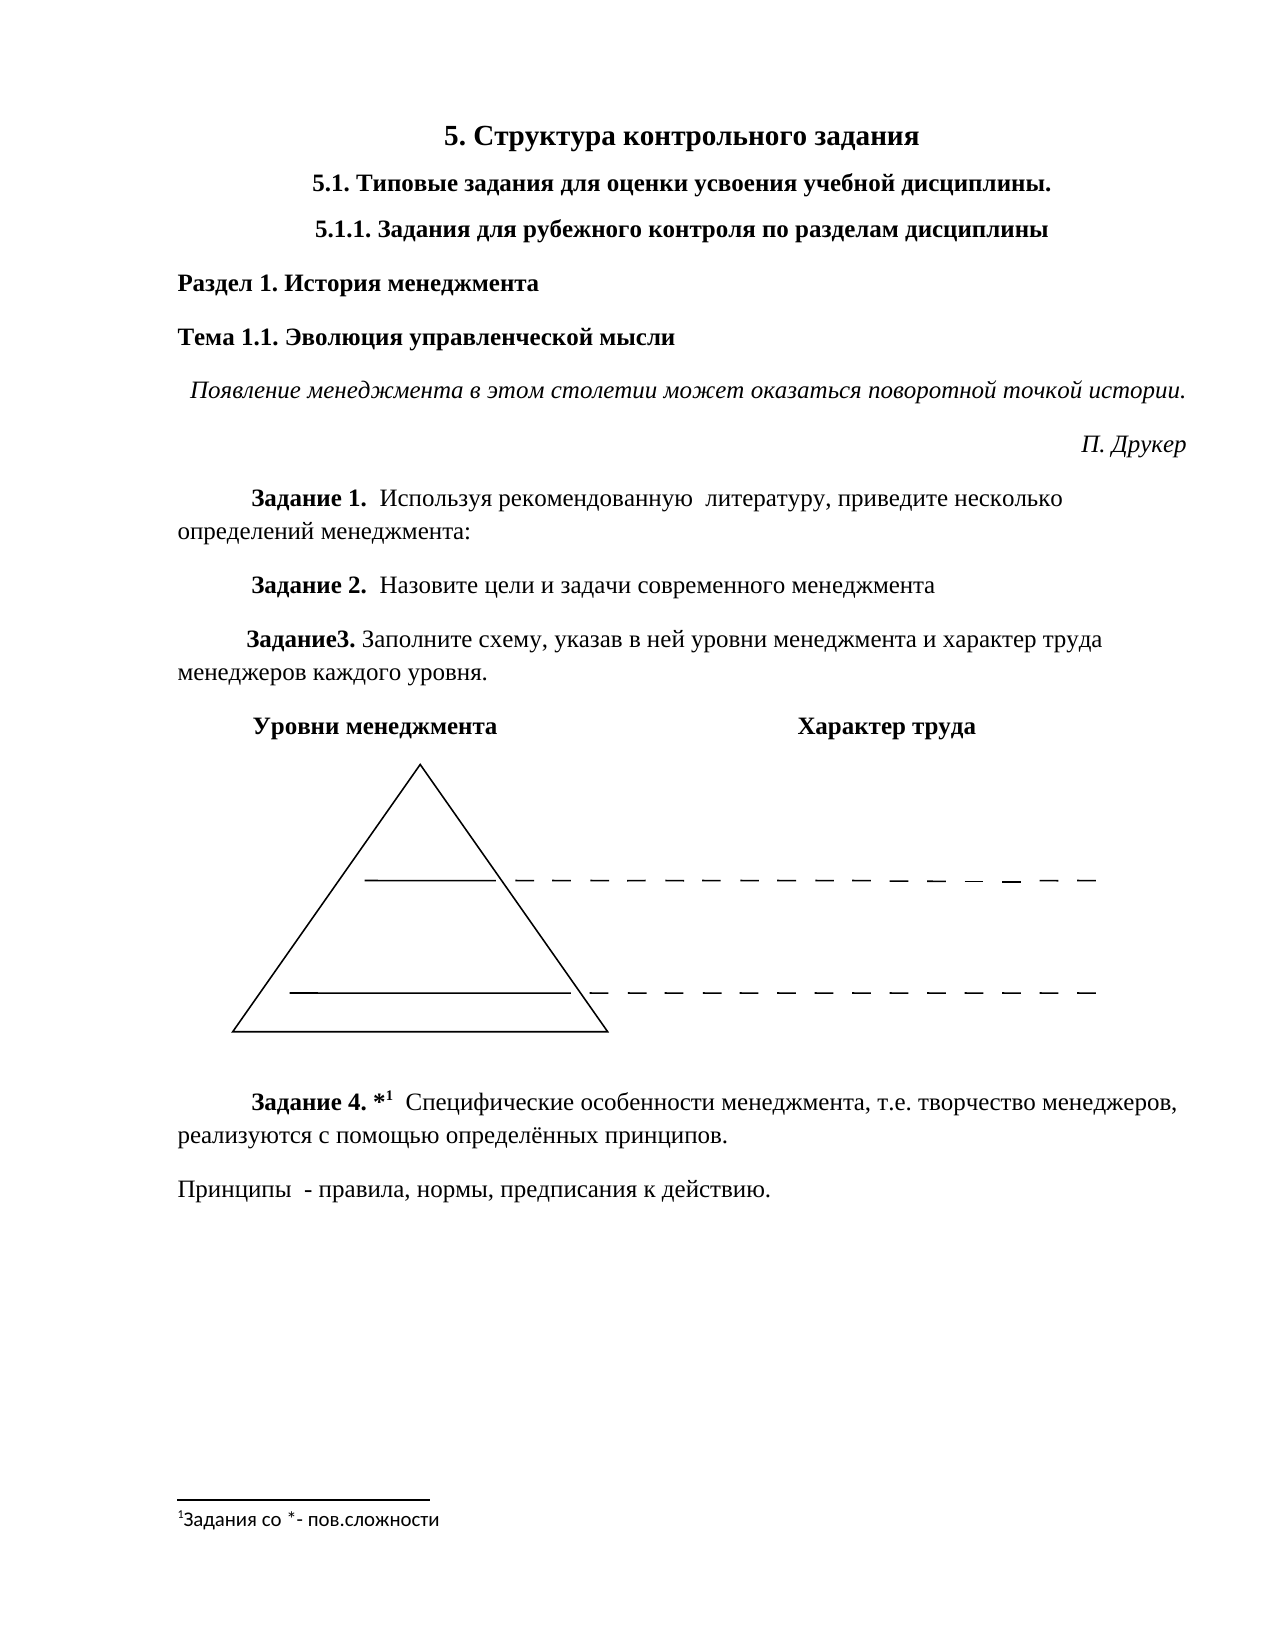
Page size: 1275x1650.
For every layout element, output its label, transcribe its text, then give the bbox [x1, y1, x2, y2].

text Раздел 1. История менеджмента [177, 268, 1186, 297]
text П. Друкер [177, 429, 1186, 458]
text 5.1. Типовые задания для оценки усвоения учебной дисциплины. [177, 168, 1186, 197]
text 5.1.1. Задания для рубежного контроля по разделам дисциплины [177, 214, 1186, 243]
text Уровни менеджмента Характер труда [252, 711, 1186, 739]
text Задание3. Заполните схему, указав в ней уровни менеджмента и характер труда менеджеров каждого уровня. [177, 624, 1186, 686]
text Задание 2. Назовите цели и задачи современного менеджмента [177, 570, 1186, 599]
text Задание 1. Используя рекомендованную литературу, приведите несколько определений менеджмента: [177, 483, 1186, 545]
text 5. Структура контрольного задания [177, 118, 1186, 152]
text Тема 1.1. Эволюция управленческой мысли [177, 322, 1186, 350]
text Задание 4. * Специфические особенности менеджмента, т.е. творчество менеджеров, реализуются с помощью определённых принципов. [177, 1087, 1186, 1149]
text Принципы - правила, нормы, предписания к действию. [177, 1174, 1186, 1203]
text Появление менеджмента в этом столетии может оказаться поворотной точкой истории. [177, 376, 1186, 404]
